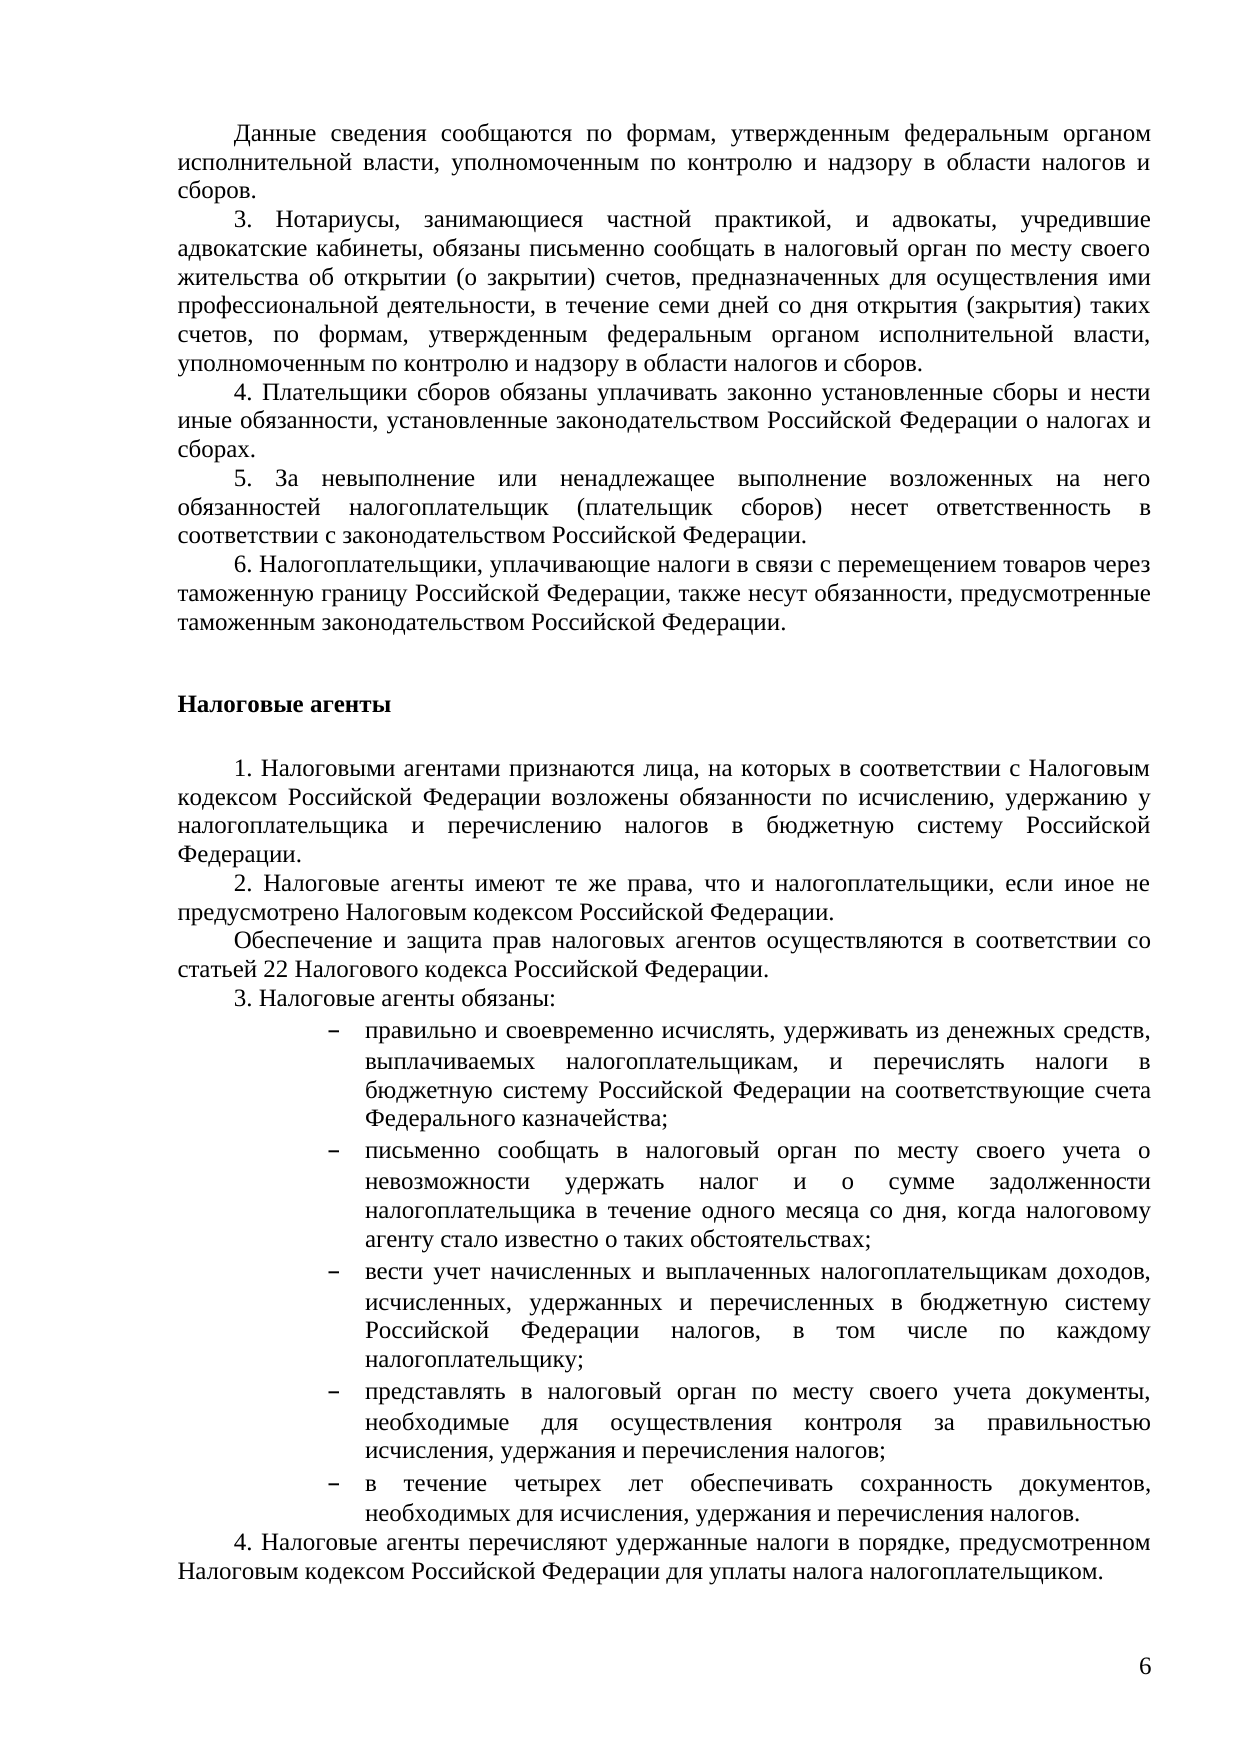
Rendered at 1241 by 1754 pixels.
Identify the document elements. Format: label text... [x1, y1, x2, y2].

text 1. Налоговыми агентами признаются лица, на которых в соответствии с Налоговым кодексом Российской Федерации возложены обязанности по исчислению, удержанию у налогоплательщика и перечислению налогов в бюджетную систему Российской Федерации. [177, 753, 1152, 868]
text 6. Налогоплательщики, уплачивающие налоги в связи с перемещением товаров через таможенную границу Российской Федерации, также несут обязанности, предусмотренные таможенным законодательством Российской Федерации. [177, 549, 1152, 636]
text 5. За невыполнение или ненадлежащее выполнение возложенных на него обязанностей налогоплательщик (плательщик сборов) несет ответственность в соответствии с законодательством Российской Федерации. [177, 463, 1152, 549]
list в течение четырех лет обеспечивать сохранность документов, необходимых для исчисления, удержания и перечисления налогов. [327, 1464, 1152, 1527]
subtitle Налоговые агенты [177, 689, 1152, 718]
text 3. Нотариусы, занимающиеся частной практикой, и адвокаты, учредившие адвокатские кабинеты, обязаны письменно сообщать в налоговый орган по месту своего жительства об открытии (о закрытии) счетов, предназначенных для осуществления ими профессиональной деятельности, в течение семи дней со дня открытия (закрытия) таких счетов, по формам, утвержденным федеральным органом исполнительной власти, уполномоченным по контролю и надзору в области налогов и сборов. [177, 204, 1152, 377]
text Данные сведения сообщаются по формам, утвержденным федеральным органом исполнительной власти, уполномоченным по контролю и надзору в области налогов и сборов. [177, 118, 1152, 204]
text 4. Налоговые агенты перечисляют удержанные налоги в порядке, предусмотренном Налоговым кодексом Российской Федерации для уплаты налога налогоплательщиком. [177, 1527, 1152, 1585]
list правильно и своевременно исчислять, удерживать из денежных средств, выплачиваемых налогоплательщикам, и перечислять налоги в бюджетную систему Российской Федерации на соответствующие счета Федерального казначейства; [327, 1012, 1152, 1132]
list письменно сообщать в налоговый орган по месту своего учета о невозможности удержать налог и о сумме задолженности налогоплательщика в течение одного месяца со дня, когда налоговому агенту стало известно о таких обстоятельствах; [327, 1132, 1152, 1252]
list вести учет начисленных и выплаченных налогоплательщикам доходов, исчисленных, удержанных и перечисленных в бюджетную систему Российской Федерации налогов, в том числе по каждому налогоплательщику; [327, 1252, 1152, 1373]
list представлять в налоговый орган по месту своего учета документы, необходимые для осуществления контроля за правильностью исчисления, удержания и перечисления налогов; [327, 1373, 1152, 1464]
text 2. Налоговые агенты имеют те же права, что и налогоплательщики, если иное не предусмотрено Налоговым кодексом Российской Федерации. [177, 868, 1152, 926]
text 3. Налоговые агенты обязаны: [177, 983, 1152, 1012]
text 4. Плательщики сборов обязаны уплачивать законно установленные сборы и нести иные обязанности, установленные законодательством Российской Федерации о налогах и сборах. [177, 377, 1152, 463]
text Обеспечение и защита прав налоговых агентов осуществляются в соответствии со статьей 22 Налогового кодекса Российской Федерации. [177, 926, 1152, 983]
